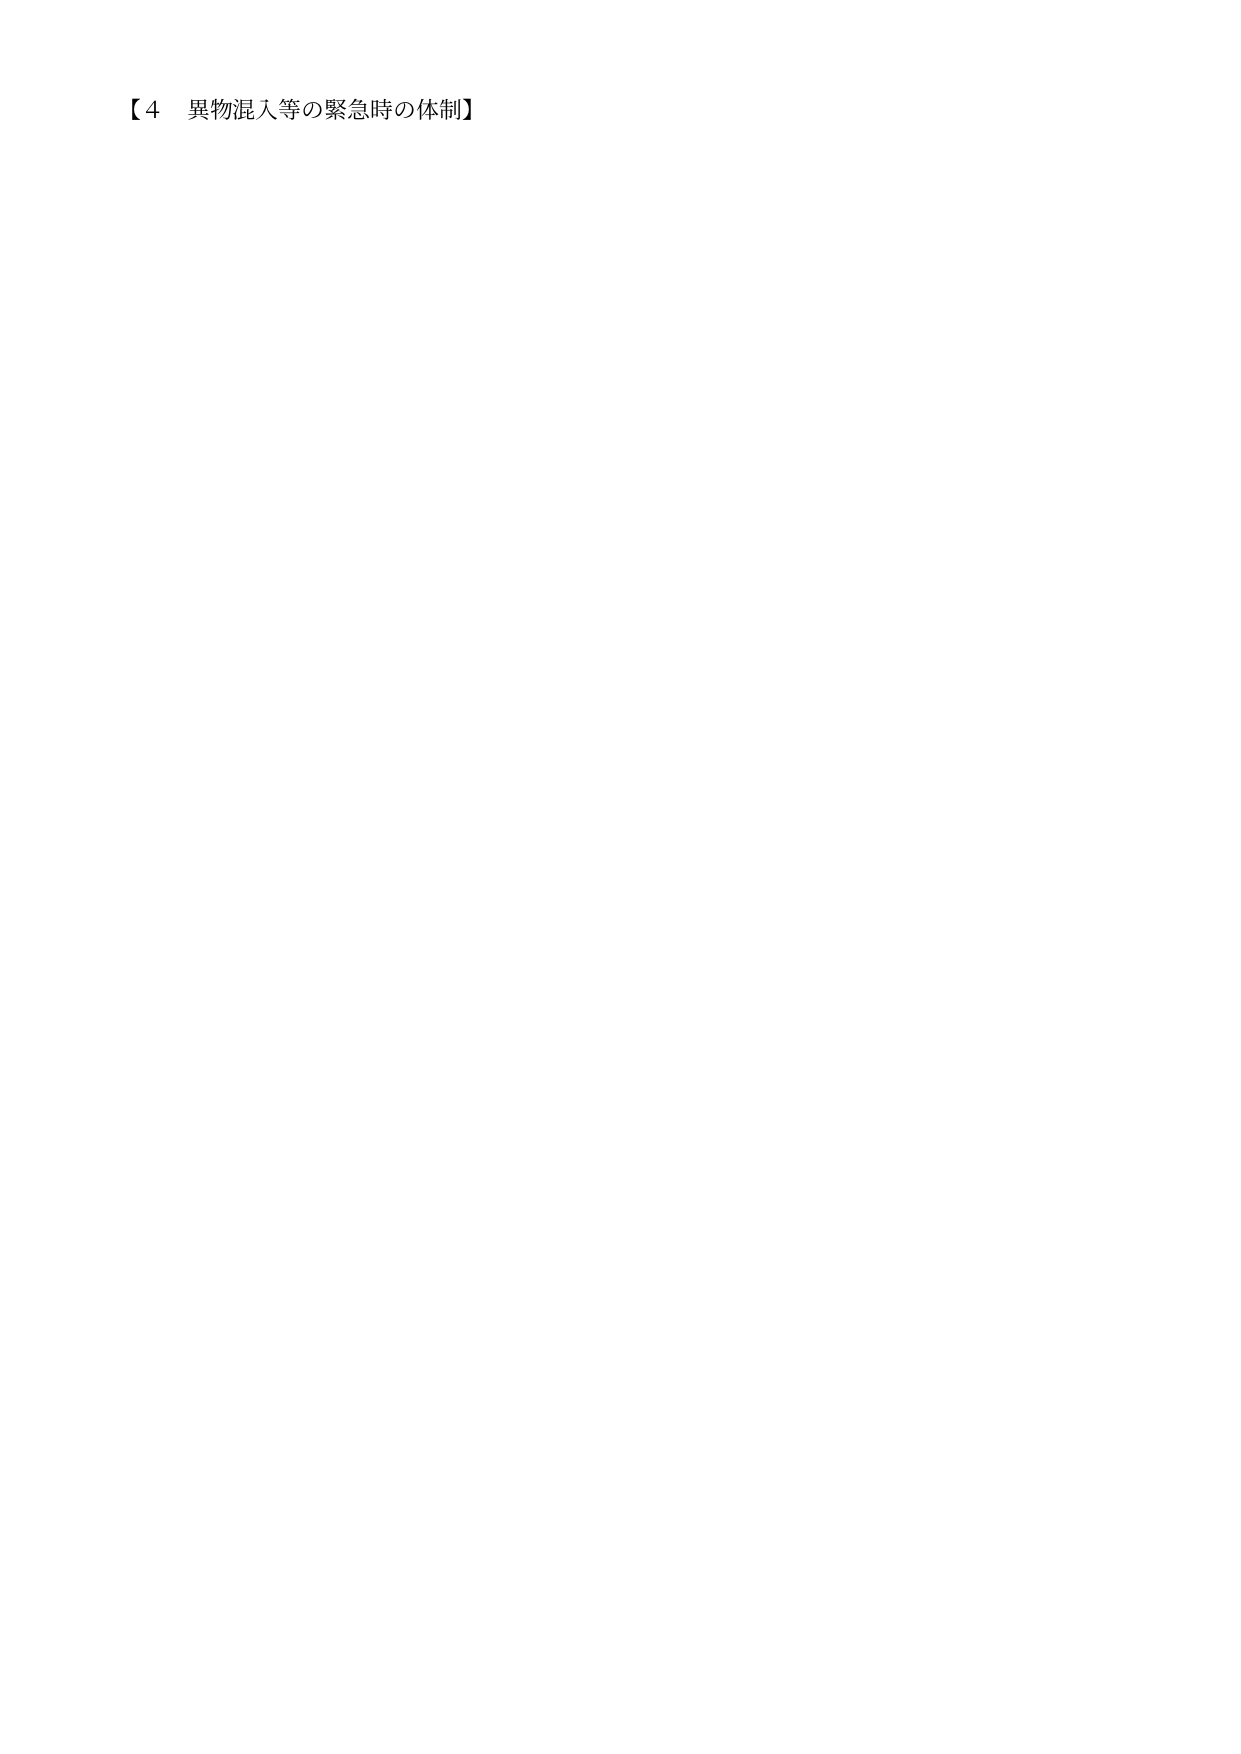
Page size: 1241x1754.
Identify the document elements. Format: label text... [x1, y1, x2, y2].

text 【４ 異物混入等の緊急時の体制】 [118, 89, 1122, 127]
